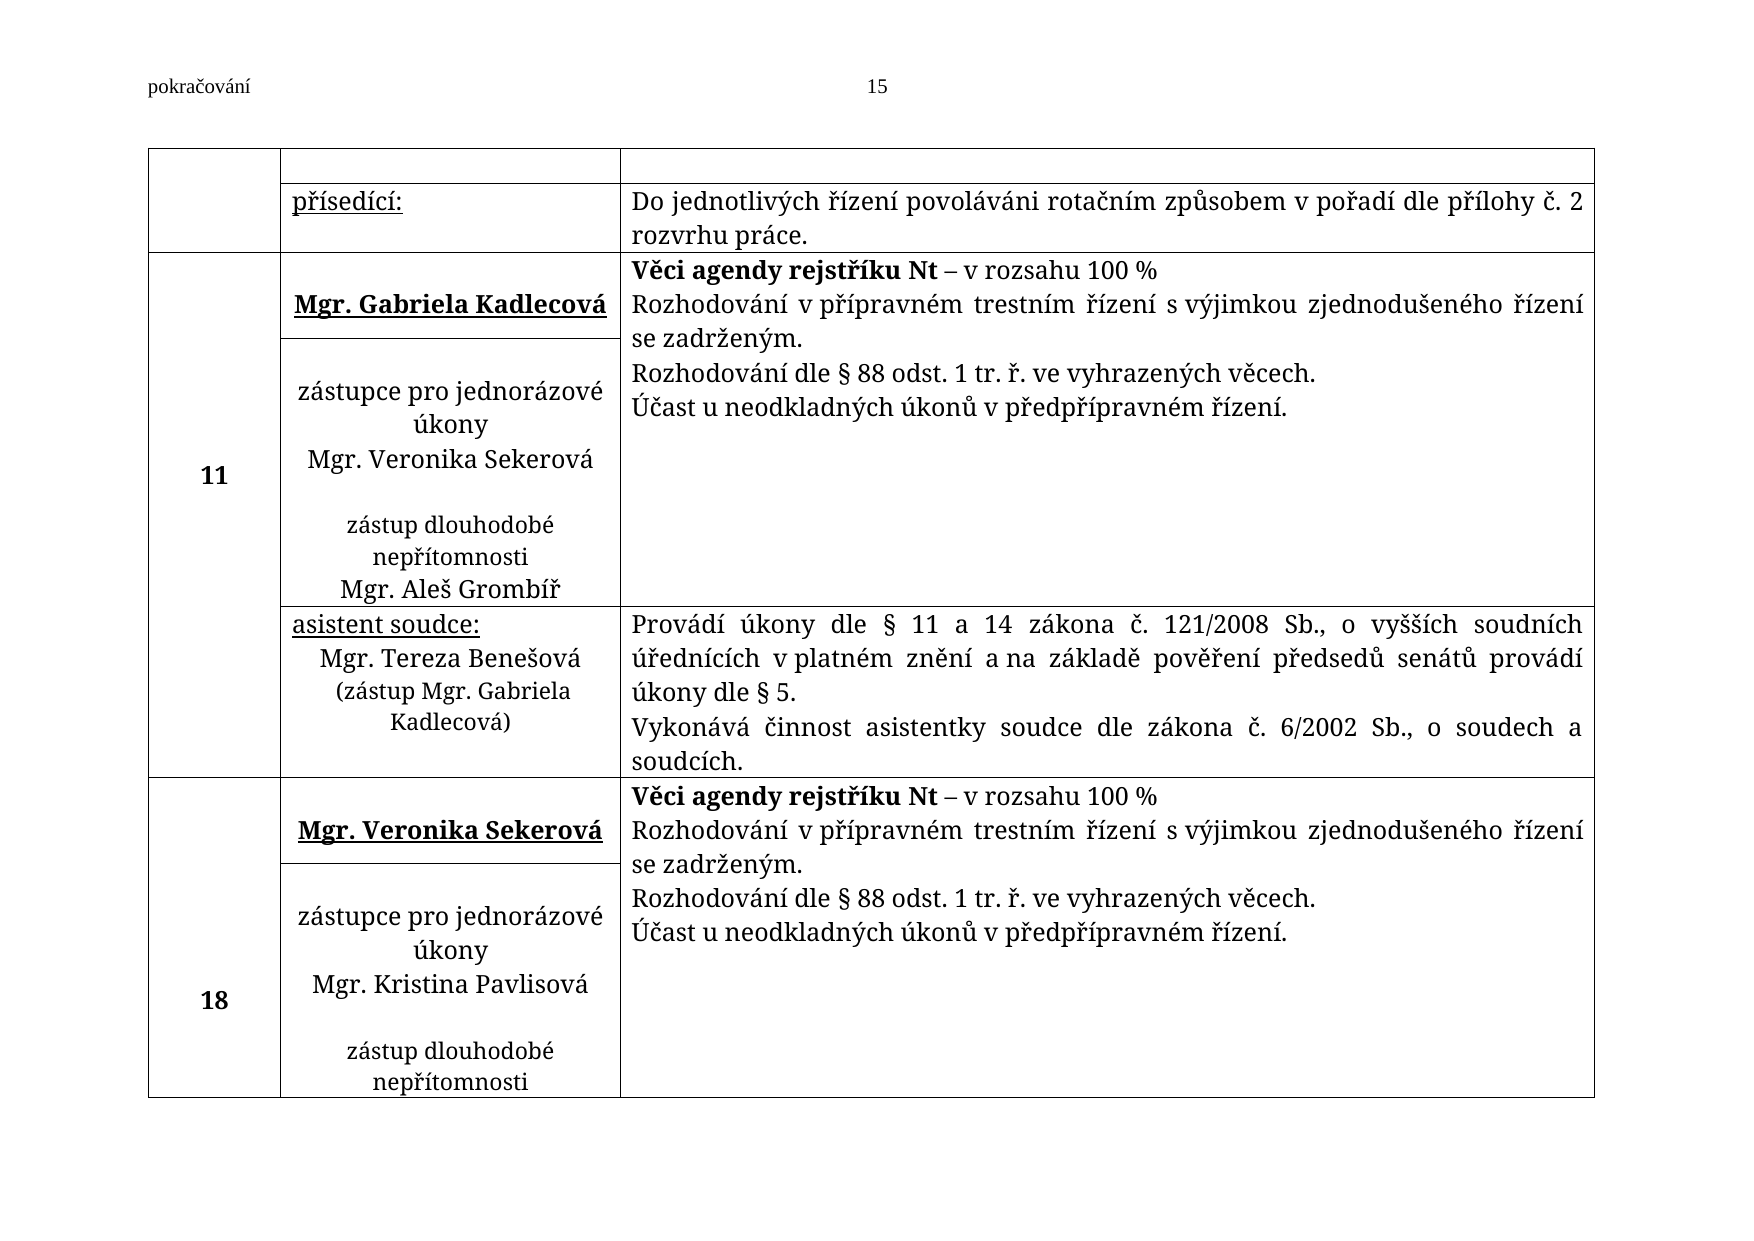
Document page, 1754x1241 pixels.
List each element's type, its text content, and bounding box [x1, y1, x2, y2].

table_cell Do jednotlivých řízení povoláváni rotačním způsobem v pořadí dle přílohy č. 2 rozvrhu práce. [621, 184, 1594, 252]
table_cell zástupce pro jednorázové úkony Mgr. Veronika Sekerová zástup dlouhodobé nepřítomnosti Mgr. Aleš Grombíř [281, 339, 620, 606]
table_cell Mgr. Gabriela Kadlecová [281, 253, 620, 338]
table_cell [281, 864, 620, 1097]
table_cell 11 [149, 253, 280, 777]
table_cell Věci agendy rejstříku Nt – v rozsahu 100 % Rozhodování v přípravném trestním řízení s výjimkou zjednodušeného řízení se zadrženým. Rozhodování dle § 88 odst. 1 tr. ř. ve vyhrazených věcech. Účast u neodkladných úkonů v předpřípravném řízení. [621, 778, 1594, 1097]
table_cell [621, 149, 1594, 183]
table_cell Věci agendy rejstříku Nt – v rozsahu 100 % Rozhodování v přípravném trestním řízení s výjimkou zjednodušeného řízení se zadrženým. Rozhodování dle § 88 odst. 1 tr. ř. ve vyhrazených věcech. Účast u neodkladných úkonů v předpřípravném řízení. [621, 253, 1594, 606]
table_cell přísedící: [281, 184, 620, 252]
table_cell asistent soudce: Mgr. Tereza Benešová (zástup Mgr. Gabriela Kadlecová) [281, 607, 620, 777]
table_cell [281, 149, 620, 183]
table_cell Provádí úkony dle § 11 a 14 zákona č. 121/2008 Sb., o vyšších soudních úřednících v platném znění a na základě pověření předsedů senátů provádí úkony dle § 5. Vykonává činnost asistentky soudce dle zákona č. 6/2002 Sb., o soudech a soudcích. [621, 607, 1594, 777]
table_cell 18 [149, 778, 280, 1097]
table_cell Mgr. Veronika Sekerová [281, 778, 620, 863]
